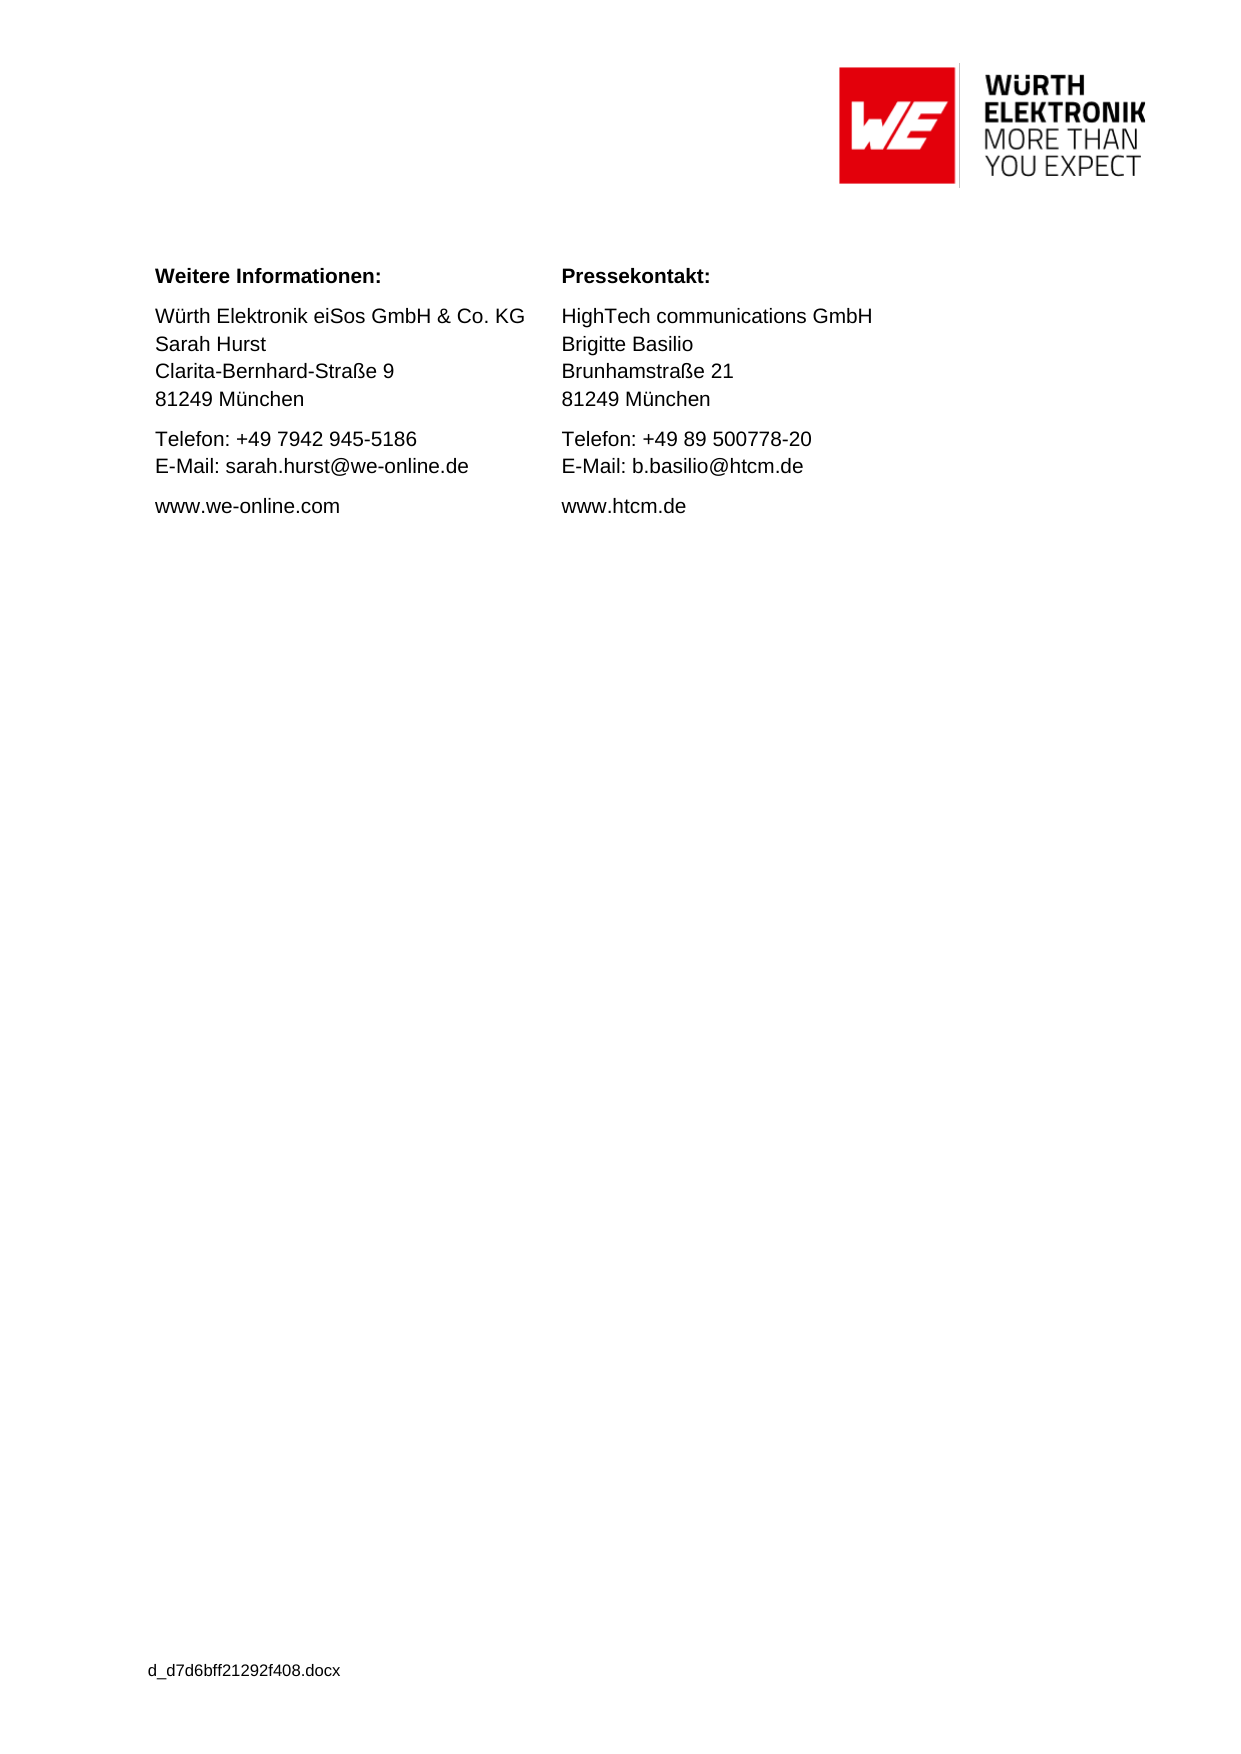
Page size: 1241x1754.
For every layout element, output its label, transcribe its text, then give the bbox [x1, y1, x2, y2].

table_header Weitere Informationen: Würth Elektronik eiSos GmbH & Co. KG Sarah Hurst Clarita-Bernhard-Straße 9 81249 München Telefon: +49 7942 945-5186 E-Mail: sarah.hurst@we-online.de www.we-online.com [148, 252, 554, 535]
table_header Pressekontakt: HighTech communications GmbH Brigitte Basilio Brunhamstraße 21 81249 München Telefon: +49 89 500778-20 E-Mail: b.basilio@htcm.de www.htcm.de [554, 252, 887, 535]
picture [835, 63, 1146, 188]
